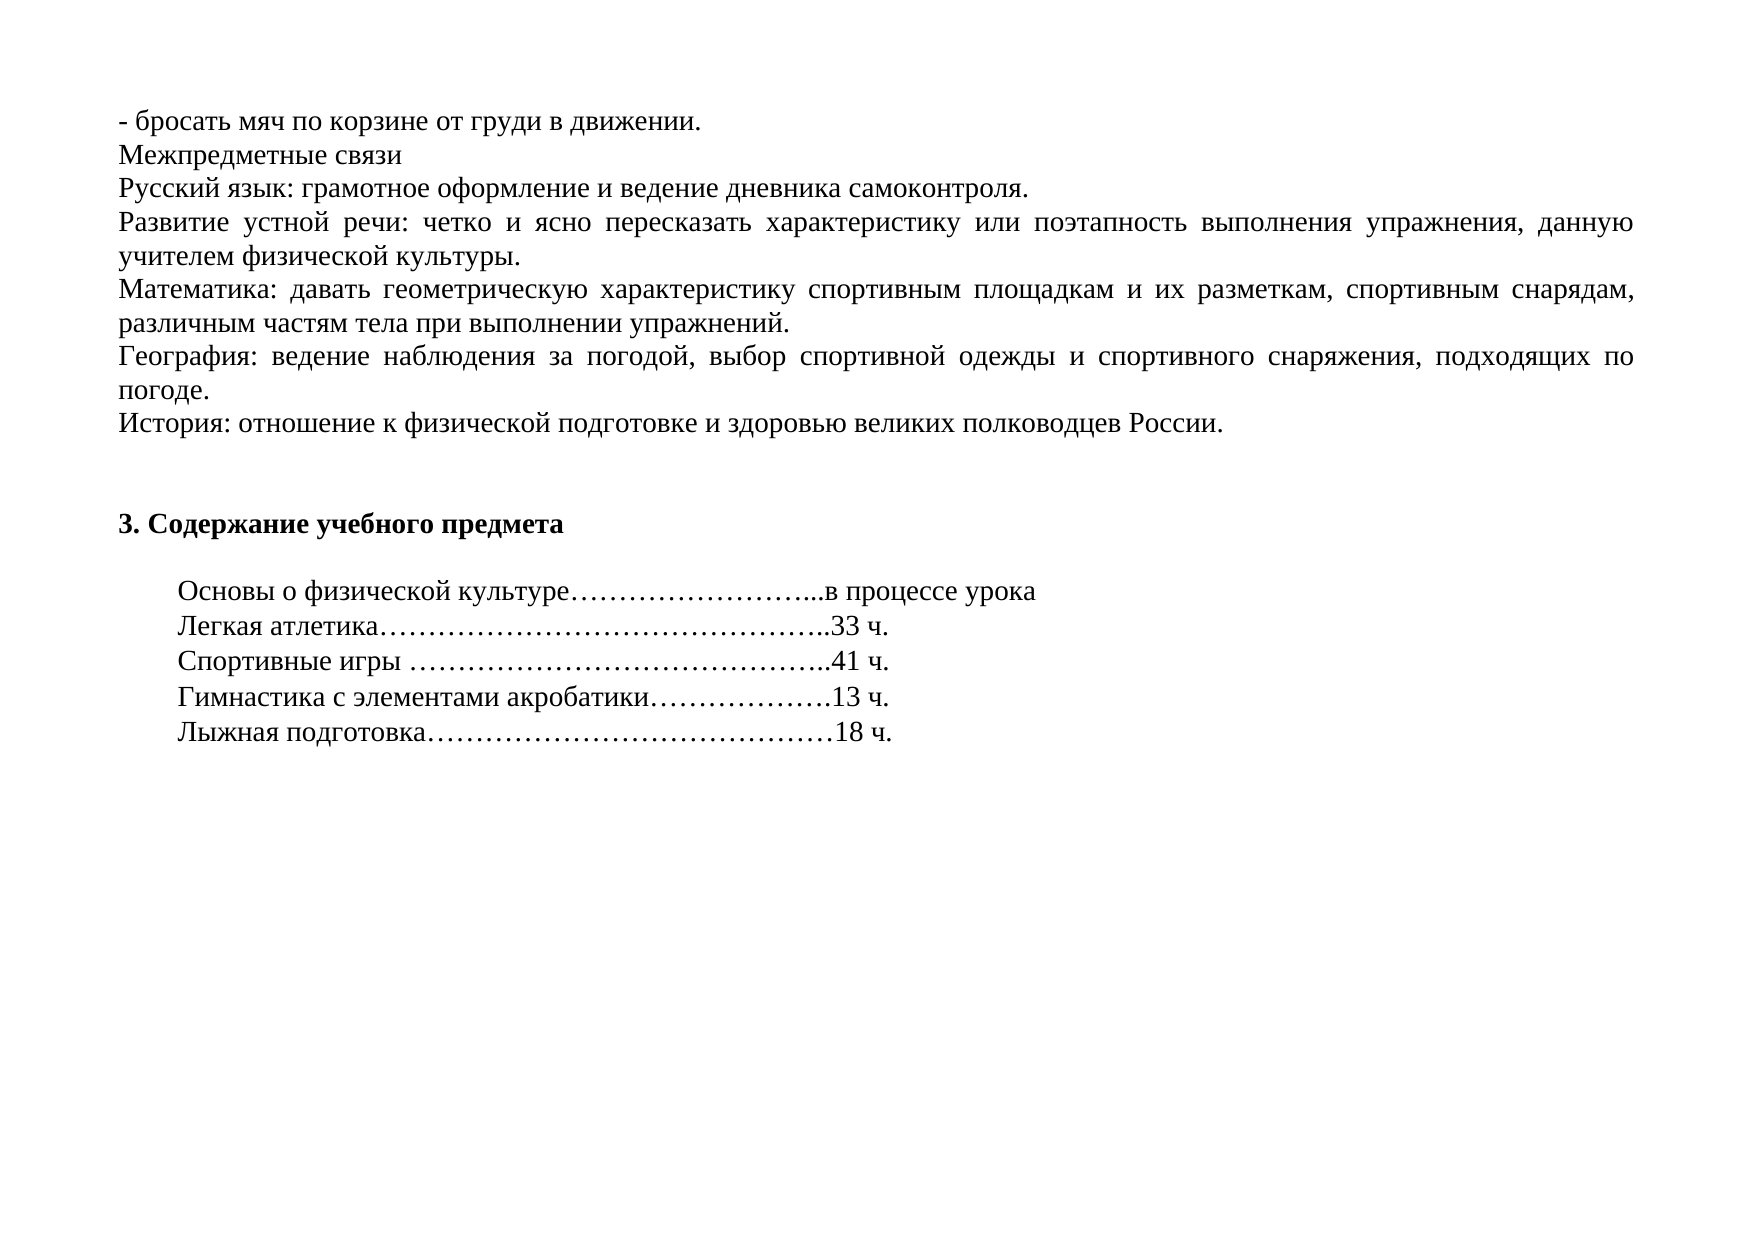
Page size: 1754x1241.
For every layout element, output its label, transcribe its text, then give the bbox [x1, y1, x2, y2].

text История: отношение к физической подготовке и здоровью великих полководцев России. [118, 405, 1636, 439]
text 3. Содержание учебного предмета [118, 506, 1636, 539]
text Лыжная подготовка……………………………………18 ч. [118, 714, 1636, 747]
text География: ведение наблюдения за погодой, выбор спортивной одежды и спортивного снаряжения, подходящих по погоде. [118, 338, 1636, 405]
text Гимнастика с элементами акробатики……………….13 ч. [118, 679, 1636, 712]
text Основы о физической культуре……………………...в процессе урока [118, 573, 1636, 607]
text Математика: давать геометрическую характеристику спортивным площадкам и их разметкам, спортивным снарядам, различным частям тела при выполнении упражнений. [118, 271, 1636, 338]
text - бросать мяч по корзине от груди в движении. [118, 103, 1636, 137]
text Легкая атлетика………………………………………..33 ч. [118, 608, 1636, 642]
text Русский язык: грамотное оформление и ведение дневника самоконтроля. [118, 171, 1636, 204]
text Развитие устной речи: четко и ясно пересказать характеристику или поэтапность выполнения упражнения, данную учителем физической культуры. [118, 204, 1636, 271]
text Спортивные игры ……………………………………..41 ч. [118, 643, 1636, 677]
text Межпредметные связи [118, 137, 1636, 171]
